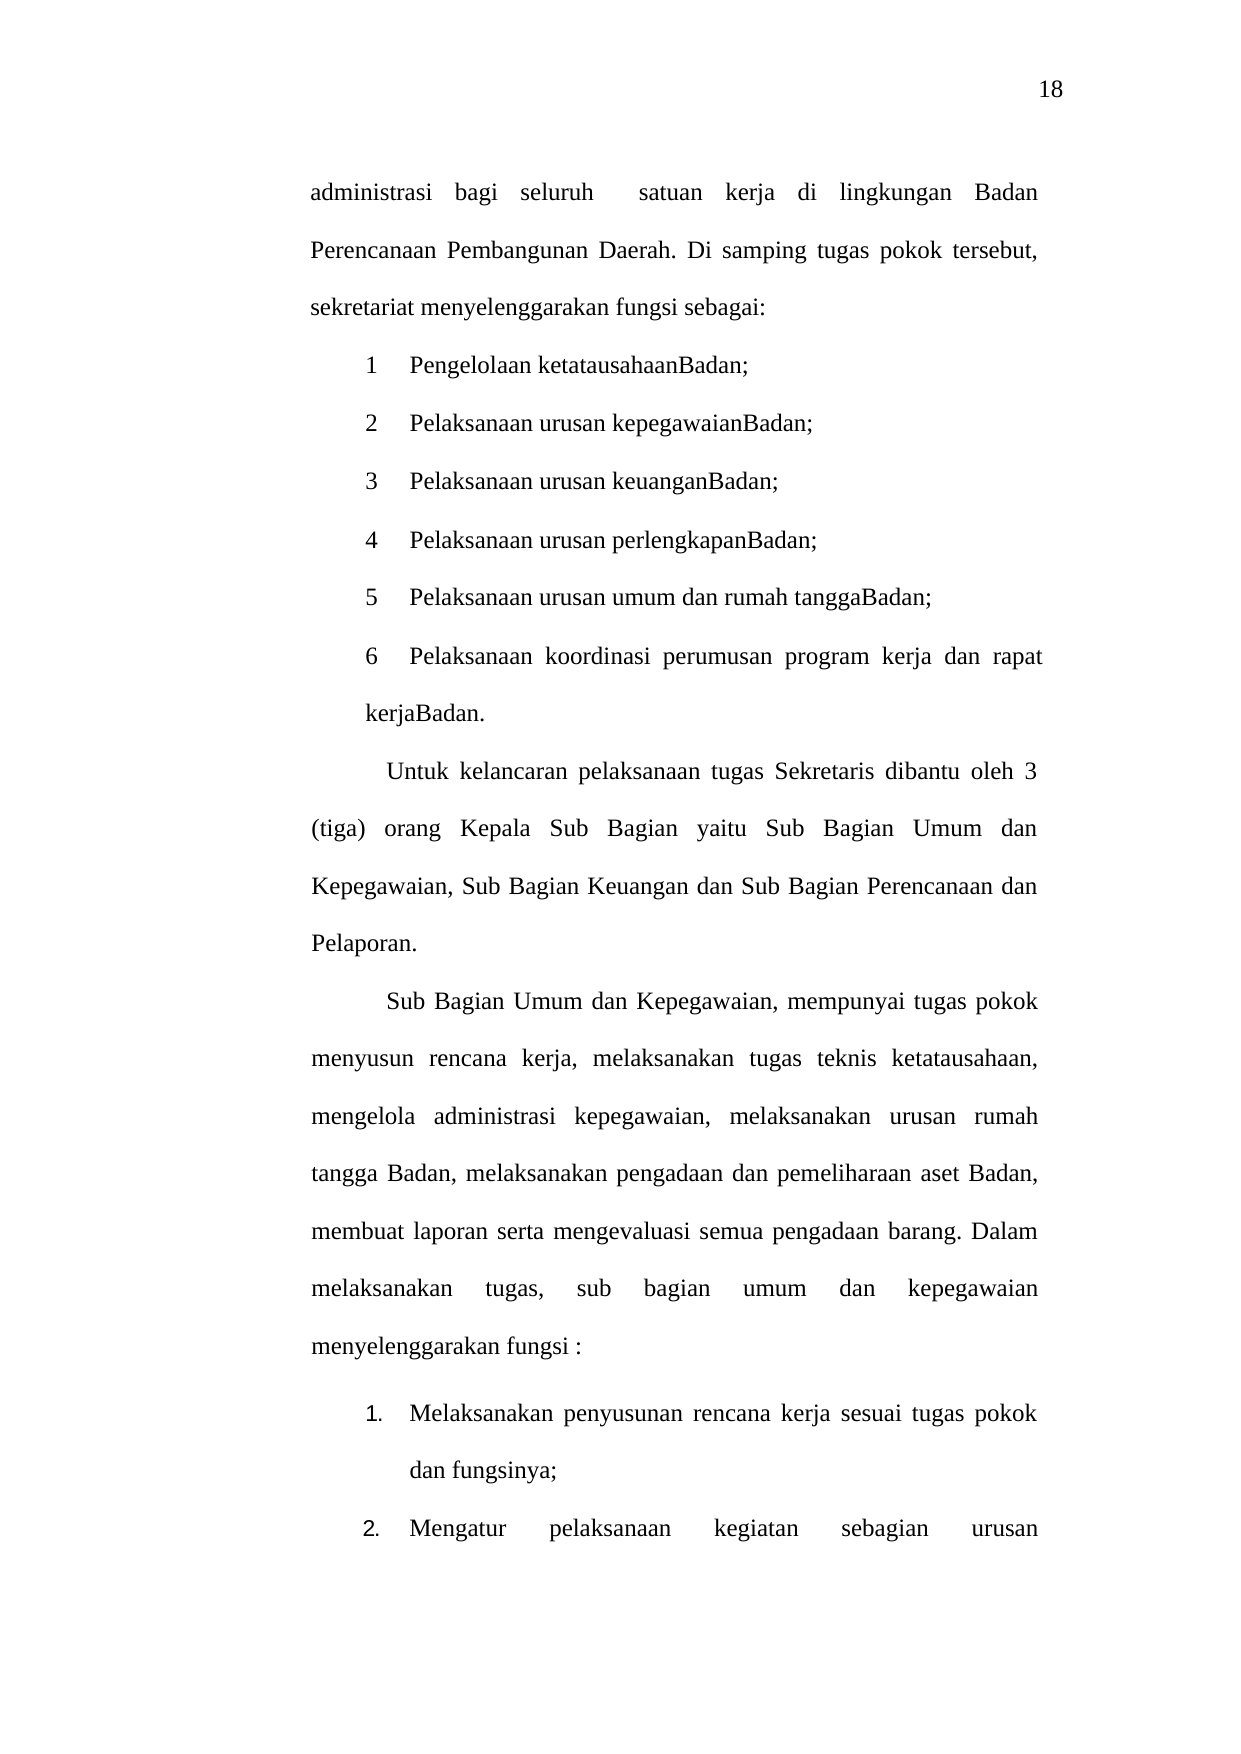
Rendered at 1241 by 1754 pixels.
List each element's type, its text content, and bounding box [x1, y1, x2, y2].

text 6 Pelaksanaan koordinasi perumusan program kerja dan rapat kerjaBadan. [365, 641, 1043, 727]
list Melaksanakan penyusunan rencana kerja sesuai tugas pokok dan fungsinya; [365, 1398, 1038, 1484]
text 1 Pengelolaan ketatausahaanBadan; [365, 350, 1063, 379]
text Untuk kelancaran pelaksanaan tugas Sekretaris dibantu oleh 3 (tiga) orang Kepala Sub Bagian yaitu Sub Bagian Umum dan Kepegawaian, Sub Bagian Keuangan dan Sub Bagian Perencanaan dan Pelaporan. [311, 756, 1038, 957]
text 4 Pelaksanaan urusan perlengkapanBadan; [365, 525, 1063, 553]
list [362, 1513, 1038, 1541]
text 3 Pelaksanaan urusan keuanganBadan; [365, 466, 1063, 495]
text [310, 177, 1039, 321]
text 2 Pelaksanaan urusan kepegawaianBadan; [365, 408, 1063, 437]
text 5 Pelaksanaan urusan umum dan rumah tanggaBadan; [365, 582, 1063, 611]
text Sub Bagian Umum dan Kepegawaian, mempunyai tugas pokok menyusun rencana kerja, melaksanakan tugas teknis ketatausahaan, mengelola administrasi kepegawaian, melaksanakan urusan rumah tangga Badan, melaksanakan pengadaan dan pemeliharaan aset Badan, membuat laporan serta mengevaluasi semua pengadaan barang. Dalam melaksanakan tugas, sub bagian umum dan kepegawaian menyelenggarakan fungsi : [311, 986, 1039, 1360]
